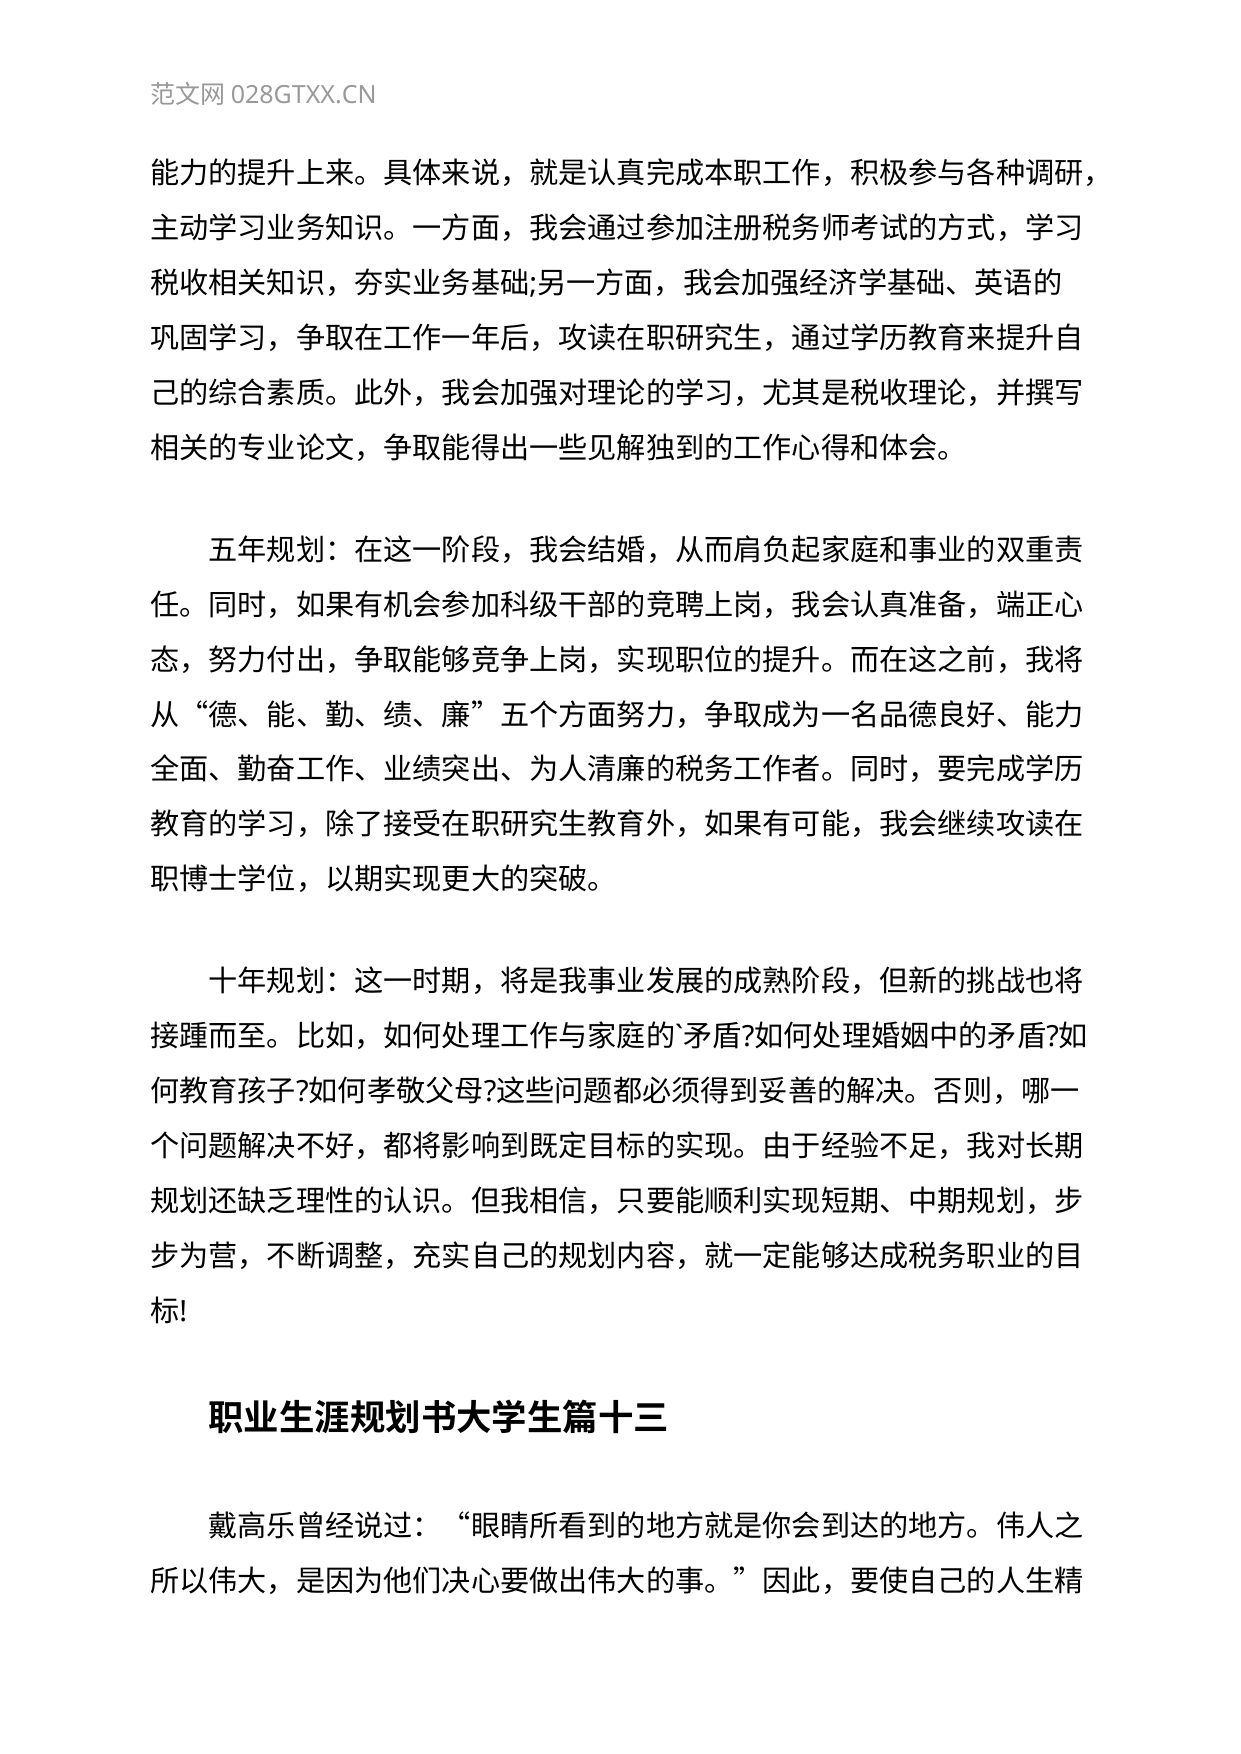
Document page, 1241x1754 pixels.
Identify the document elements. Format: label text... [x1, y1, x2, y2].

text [150, 150, 1090, 467]
text 职业生涯规划书大学生篇十三 [150, 1389, 1090, 1440]
text 十年规划：这一时期，将是我事业发展的成熟阶段，但新的挑战也将接踵而至。比如，如何处理工作与家庭的`矛盾?如何处理婚姻中的矛盾?如何教育孩子?如何孝敬父母?这些问题都必须得到妥善的解决。否则，哪一个问题解决不好，都将影响到既定目标的实现。由于经验不足，我对长期规划还缺乏理性的认识。但我相信，只要能顺利实现短期、中期规划，步步为营，不断调整，充实自己的规划内容，就一定能够达成税务职业的目标! [150, 957, 1090, 1329]
text 五年规划：在这一阶段，我会结婚，从而肩负起家庭和事业的双重责任。同时，如果有机会参加科级干部的竞聘上岗，我会认真准备，端正心态，努力付出，争取能够竞争上岗，实现职位的提升。而在这之前，我将从“德、能、勤、绩、廉”五个方面努力，争取成为一名品德良好、能力全面、勤奋工作、业绩突出、为人清廉的税务工作者。同时，要完成学历教育的学习，除了接受在职研究生教育外，如果有可能，我会继续攻读在职博士学位，以期实现更大的突破。 [150, 526, 1090, 898]
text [150, 1502, 1090, 1600]
